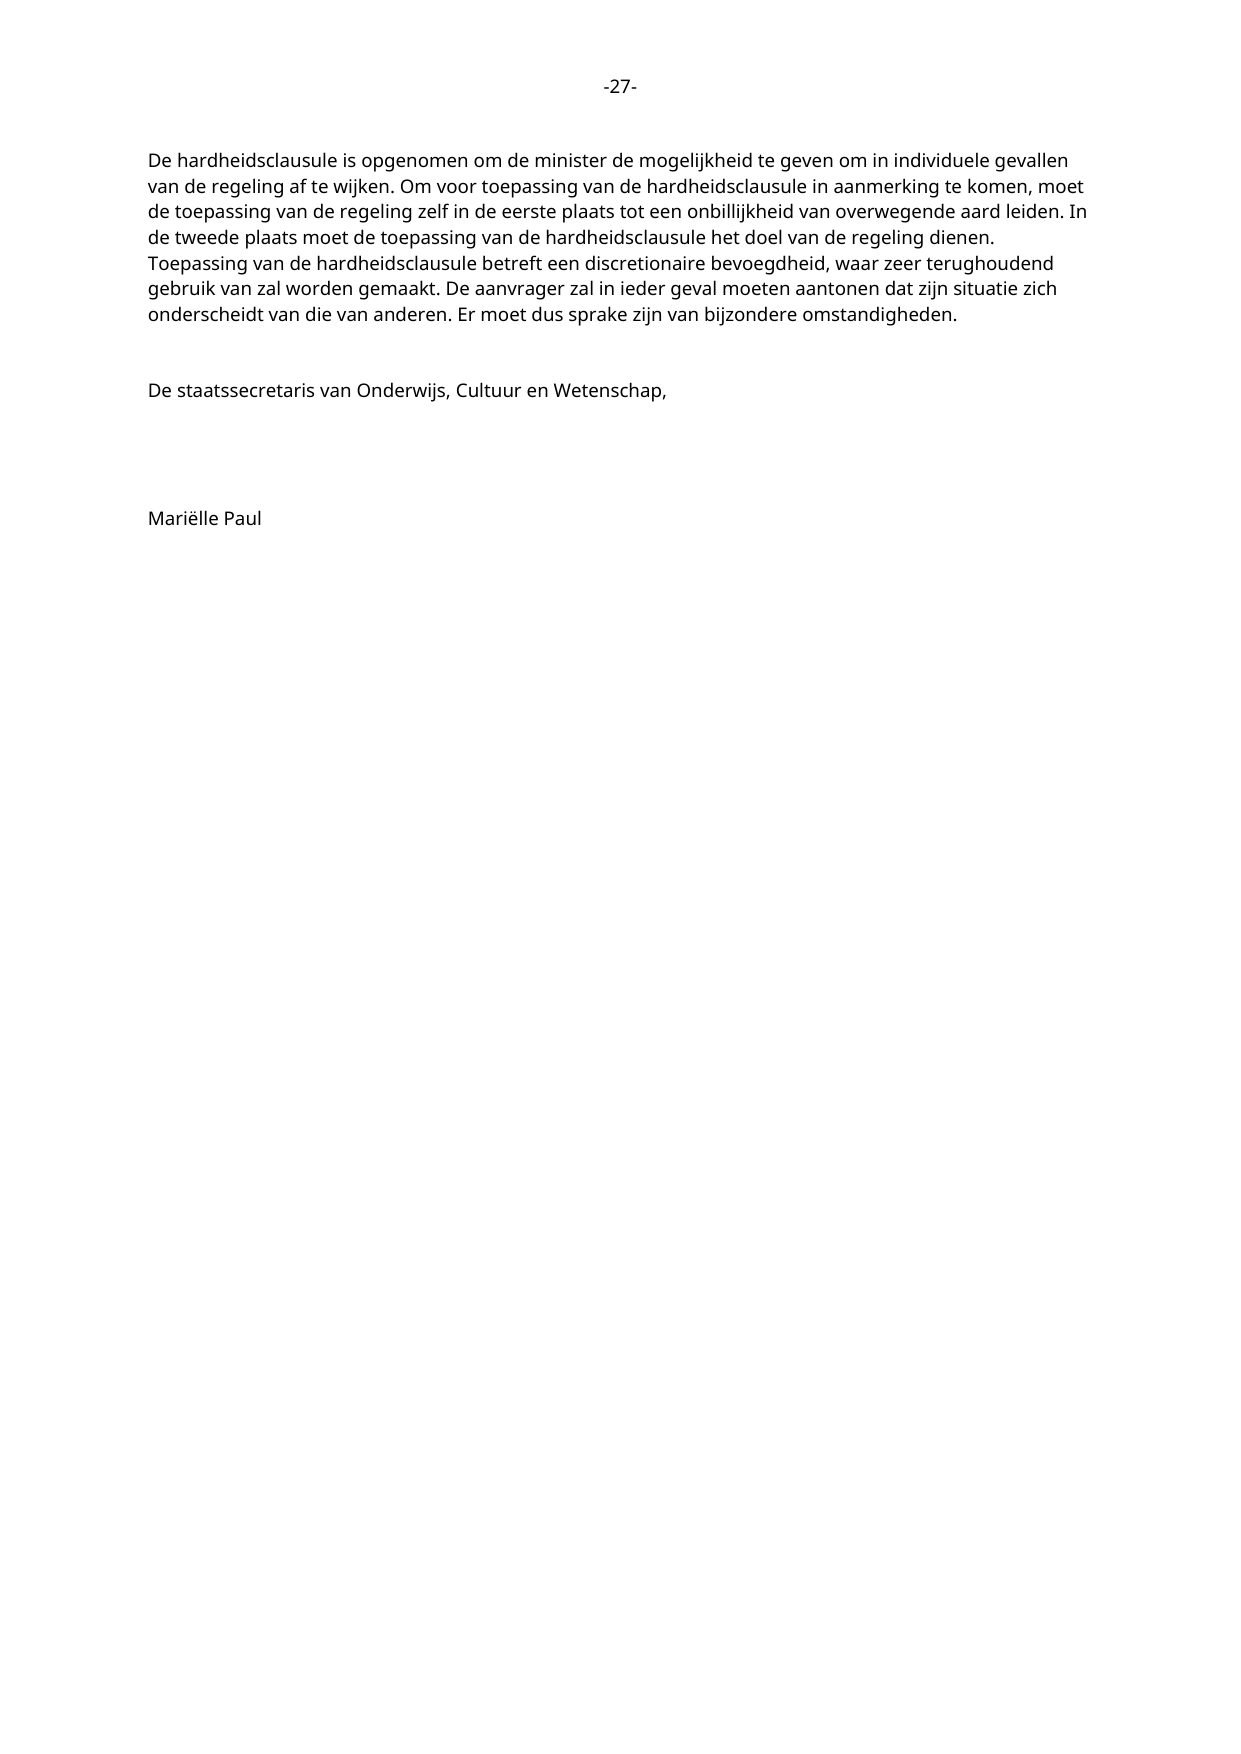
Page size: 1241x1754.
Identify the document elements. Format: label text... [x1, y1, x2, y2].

text Mariëlle Paul [148, 505, 1092, 556]
text De hardheidsclausule is opgenomen om de minister de mogelijkheid te geven om in individuele gevallen van de regeling af te wijken. Om voor toepassing van de hardheidsclausule in aanmerking te komen, moet de toepassing van de regeling zelf in de eerste plaats tot een onbillijkheid van overwegende aard leiden. In de tweede plaats moet de toepassing van de hardheidsclausule het doel van de regeling dienen. Toepassing van de hardheidsclausule betreft een discretionaire bevoegdheid, waar zeer terughoudend gebruik van zal worden gemaakt. De aanvrager zal in ieder geval moeten aantonen dat zijn situatie zich onderscheidt van die van anderen. Er moet dus sprake zijn van bijzondere omstandigheden. [148, 148, 1092, 326]
text De staatssecretaris van Onderwijs, Cultuur en Wetenschap, [148, 377, 1092, 428]
